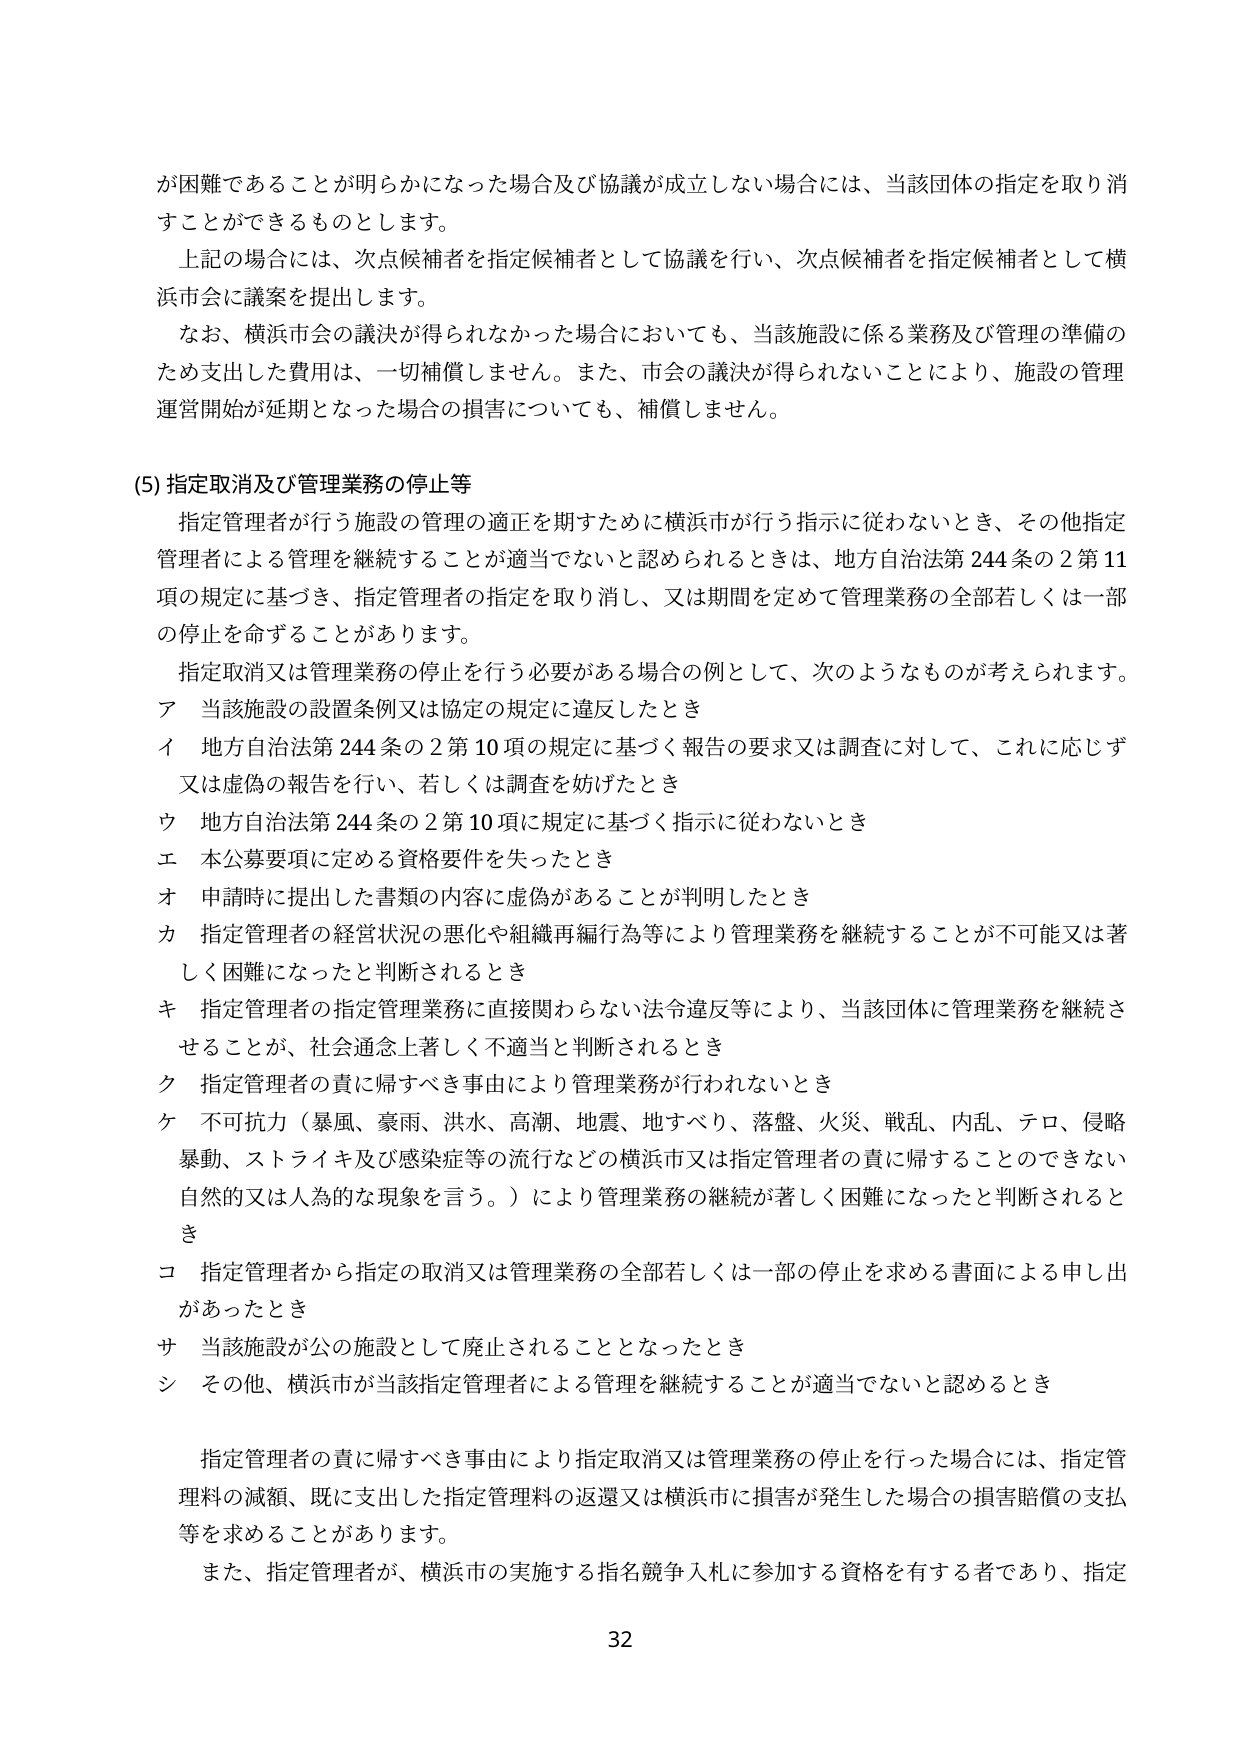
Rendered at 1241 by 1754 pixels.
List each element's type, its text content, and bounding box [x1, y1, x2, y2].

text エ 本公募要項に定める資格要件を失ったとき [156, 839, 1128, 877]
text (5) 指定取消及び管理業務の停止等 [112, 464, 1128, 502]
text 指定管理者の責に帰すべき事由により指定取消又は管理業務の停止を行った場合には、指定管理料の減額、既に支出した指定管理料の返還又は横浜市に損害が発生した場合の損害賠償の支払等を求めることがあります。 [178, 1439, 1128, 1552]
text 指定管理者が行う施設の管理の適正を期すために横浜市が行う指示に従わないとき、その他指定管理者による管理を継続することが適当でないと認められるときは、地方自治法第244条の２第11項の規定に基づき、指定管理者の指定を取り消し、又は期間を定めて管理業務の全部若しくは一部の停止を命ずることがあります。 [156, 502, 1128, 652]
text なお、横浜市会の議決が得られなかった場合においても、当該施設に係る業務及び管理の準備のため支出した費用は、一切補償しません。また、市会の議決が得られないことにより、施設の管理運営開始が延期となった場合の損害についても、補償しません。 [156, 314, 1128, 427]
text カ 指定管理者の経営状況の悪化や組織再編行為等により管理業務を継続することが不可能又は著しく困難になったと判断されるとき [156, 914, 1128, 989]
text ケ 不可抗力（暴風、豪雨、洪水、高潮、地震、地すべり、落盤、火災、戦乱、内乱、テロ、侵略、暴動、ストライキ及び感染症等の流行などの横浜市又は指定管理者の責に帰することのできない自然的又は人為的な現象を言う。）により管理業務の継続が著しく困難になったと判断されるとき [156, 1102, 1128, 1252]
text オ 申請時に提出した書類の内容に虚偽があることが判明したとき [156, 877, 1128, 914]
text イ 地方自治法第244条の２第10項の規定に基づく報告の要求又は調査に対して、これに応じず又は虚偽の報告を行い、若しくは調査を妨げたとき [156, 727, 1128, 802]
text サ 当該施設が公の施設として廃止されることとなったとき [156, 1327, 1128, 1364]
text コ 指定管理者から指定の取消又は管理業務の全部若しくは一部の停止を求める書面による申し出があったとき [156, 1252, 1128, 1327]
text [178, 1552, 1128, 1589]
text キ 指定管理者の指定管理業務に直接関わらない法令違反等により、当該団体に管理業務を継続させることが、社会通念上著しく不適当と判断されるとき [156, 989, 1128, 1064]
text ク 指定管理者の責に帰すべき事由により管理業務が行われないとき [156, 1064, 1128, 1102]
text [156, 164, 1128, 239]
text 上記の場合には、次点候補者を指定候補者として協議を行い、次点候補者を指定候補者として横浜市会に議案を提出します。 [156, 239, 1128, 314]
text シ その他、横浜市が当該指定管理者による管理を継続することが適当でないと認めるとき [156, 1364, 1128, 1402]
text ウ 地方自治法第244条の２第10項に規定に基づく指示に従わないとき [156, 802, 1128, 839]
text ア 当該施設の設置条例又は協定の規定に違反したとき [112, 689, 1128, 727]
text 指定取消又は管理業務の停止を行う必要がある場合の例として、次のようなものが考えられます。 [156, 652, 1128, 689]
